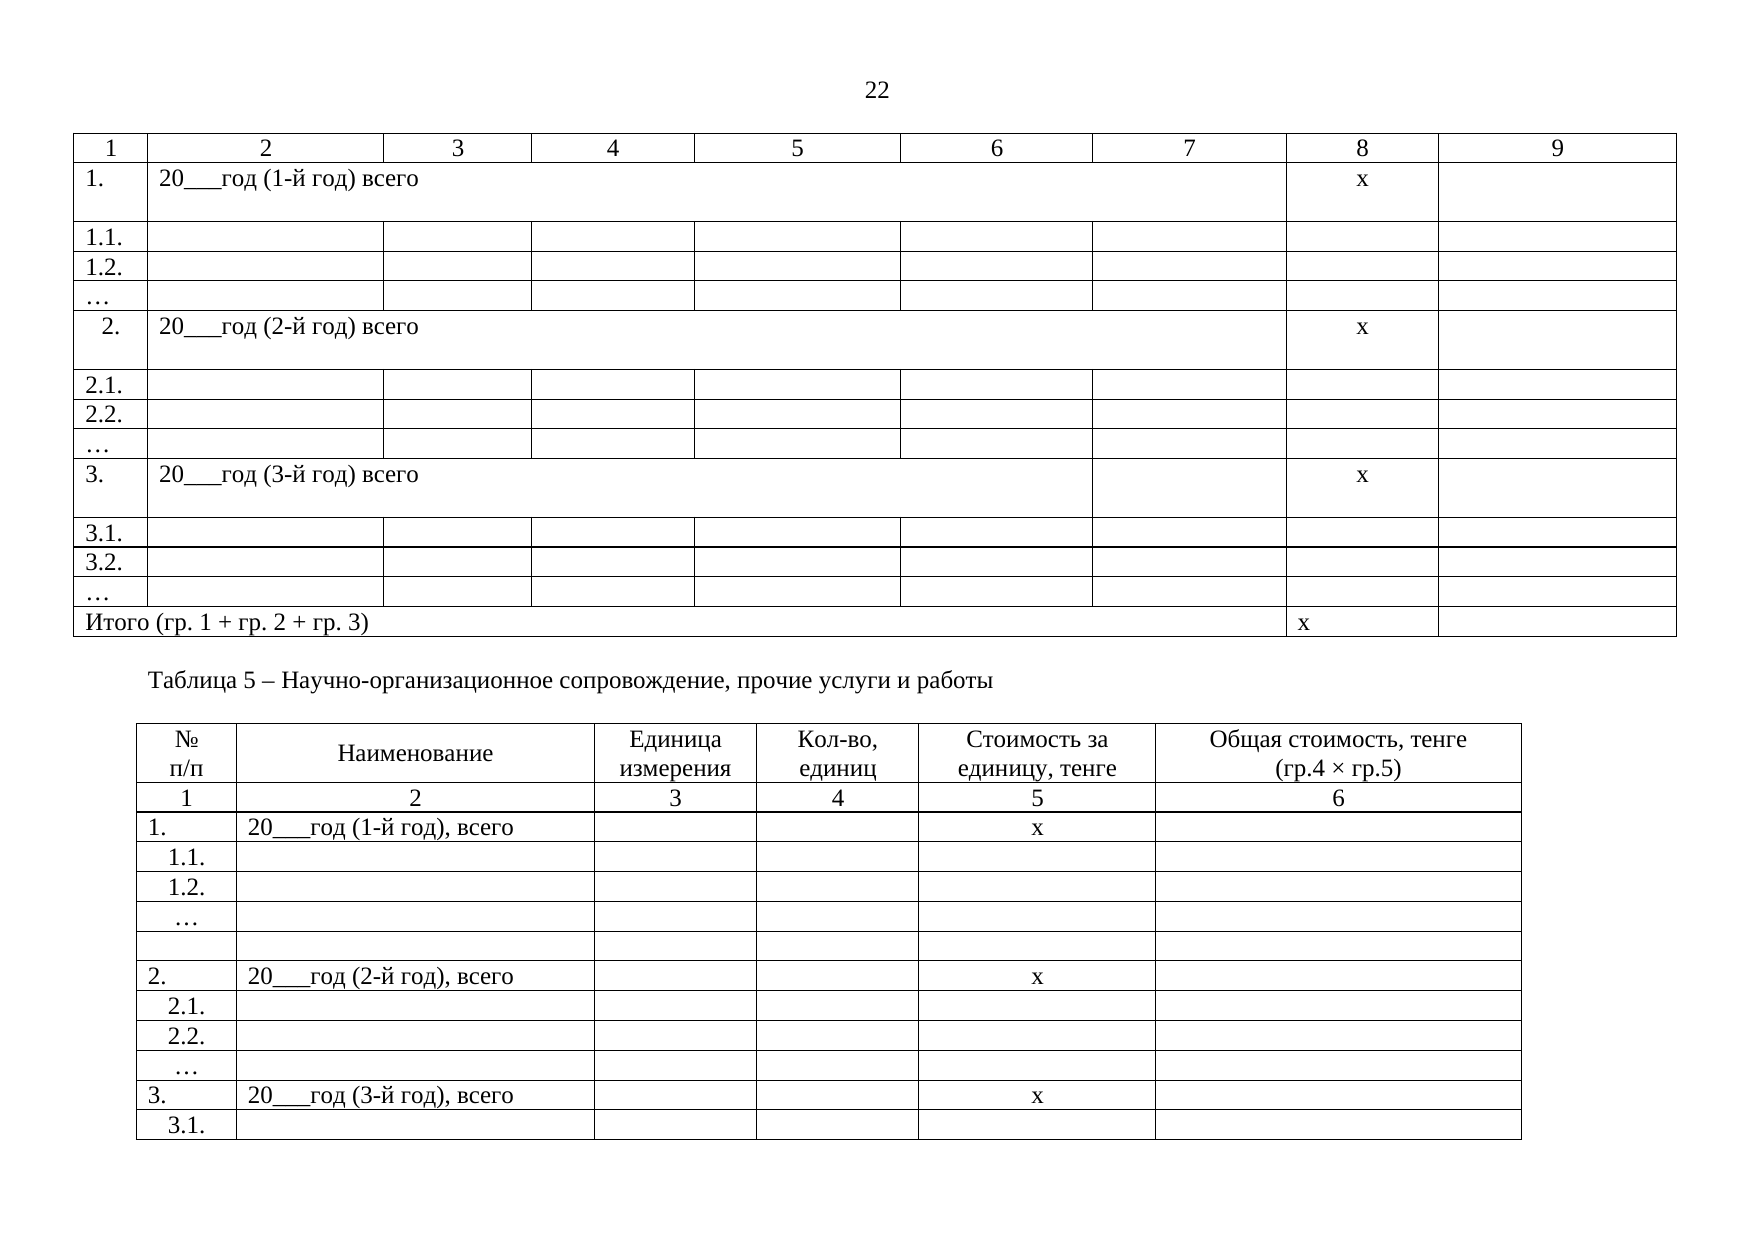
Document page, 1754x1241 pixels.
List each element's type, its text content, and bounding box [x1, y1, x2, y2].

table_cell [532, 429, 694, 458]
table_cell [757, 1021, 918, 1050]
table_cell [1439, 311, 1676, 369]
table_cell [1093, 518, 1286, 546]
table_cell [1439, 400, 1676, 428]
table_cell [1156, 872, 1521, 901]
table_cell [901, 548, 1092, 576]
table_cell 3.2. [74, 548, 147, 576]
table_cell [532, 577, 694, 606]
table_cell [695, 222, 900, 251]
table_cell 1.1. [137, 842, 236, 871]
table_cell [148, 400, 383, 428]
table_cell [1287, 548, 1438, 576]
table_cell [1439, 252, 1676, 280]
table_cell [237, 991, 594, 1020]
table_cell 20___год (1-й год), всего [237, 813, 594, 841]
table_cell 3 [384, 134, 531, 162]
table_cell [595, 902, 756, 931]
table_cell [595, 813, 756, 841]
table_cell [757, 1110, 918, 1139]
table_cell 2.2. [137, 1021, 236, 1050]
table_cell [1156, 842, 1521, 871]
table_cell [148, 370, 383, 398]
table_cell [757, 961, 918, 990]
table_cell [695, 252, 900, 280]
table_cell [757, 1051, 918, 1079]
table_cell 2 [148, 134, 383, 162]
table_cell [1287, 370, 1438, 398]
table_cell [919, 902, 1155, 931]
table_cell [919, 932, 1155, 960]
table_cell [757, 842, 918, 871]
table_cell [595, 991, 756, 1020]
table_cell [1439, 281, 1676, 310]
table_cell [532, 222, 694, 251]
table_header Наименование [237, 724, 594, 782]
table_cell [237, 1110, 594, 1139]
table_cell [384, 281, 531, 310]
text Таблица 5 – Научно-организационное сопровождение, прочие услуги и работы [148, 666, 1606, 694]
table_cell [1439, 548, 1676, 576]
table_cell 1.2. [74, 252, 147, 280]
table_cell [901, 577, 1092, 606]
table_cell [532, 281, 694, 310]
table_cell 6 [1156, 783, 1521, 811]
table_cell [901, 252, 1092, 280]
table_cell [1287, 222, 1438, 251]
table_cell [237, 872, 594, 901]
table_cell [757, 872, 918, 901]
table_header Стоимость за единицу, тенге [919, 724, 1155, 782]
table_cell [1439, 459, 1676, 517]
table_cell … [74, 577, 147, 606]
table_cell [1287, 400, 1438, 428]
table_cell [1156, 1081, 1521, 1109]
table_cell [695, 518, 900, 546]
table_cell [1156, 1021, 1521, 1050]
table_cell [137, 932, 236, 960]
table_cell [384, 429, 531, 458]
table_cell [384, 400, 531, 428]
table_cell [532, 370, 694, 398]
table_cell [1093, 281, 1286, 310]
table_cell 3 [595, 783, 756, 811]
table_cell [1156, 1110, 1521, 1139]
table_header № п/п [137, 724, 236, 782]
table_cell х [919, 1081, 1155, 1109]
table_cell [1156, 961, 1521, 990]
table_cell [1093, 222, 1286, 251]
table_cell 2 [237, 783, 594, 811]
table_cell 3.1. [74, 518, 147, 546]
table_cell … [137, 1051, 236, 1079]
table_cell [595, 1081, 756, 1109]
table_cell [1439, 370, 1676, 398]
table_cell [919, 872, 1155, 901]
table_cell [1287, 429, 1438, 458]
table_cell [1093, 370, 1286, 398]
table_cell … [74, 281, 147, 310]
table_cell [384, 548, 531, 576]
table_cell [384, 577, 531, 606]
table_cell х [919, 961, 1155, 990]
table_cell [901, 429, 1092, 458]
table_cell [757, 991, 918, 1020]
table_cell [695, 370, 900, 398]
table_cell 5 [919, 783, 1155, 811]
table_cell [532, 518, 694, 546]
table_cell [919, 991, 1155, 1020]
table_cell [1439, 518, 1676, 546]
table_cell [237, 902, 594, 931]
table_cell [532, 400, 694, 428]
table_header Единица измерения [595, 724, 756, 782]
table_cell 2. [74, 311, 147, 369]
table_cell 3. [137, 1081, 236, 1109]
table_cell [1093, 577, 1286, 606]
table_cell 7 [1093, 134, 1286, 162]
table_cell 2. [137, 961, 236, 990]
table_cell [1156, 932, 1521, 960]
table_cell [1439, 163, 1676, 221]
table_cell [695, 548, 900, 576]
table_cell [532, 252, 694, 280]
table_cell 1. [74, 163, 147, 221]
table_cell [695, 429, 900, 458]
table_cell [1093, 252, 1286, 280]
table_cell х [919, 813, 1155, 841]
table_cell [1439, 577, 1676, 606]
table_header Кол-во, единиц [757, 724, 918, 782]
table_header Общая стоимость, тенге (гр.4 × гр.5) [1156, 724, 1521, 782]
table_cell 5 [695, 134, 900, 162]
table_cell 20___год (2-й год), всего [237, 961, 594, 990]
table_cell [595, 1021, 756, 1050]
table_cell [1156, 991, 1521, 1020]
table_cell Итого (гр. 1 + гр. 2 + гр. 3) [74, 607, 1286, 636]
table_cell 1.2. [137, 872, 236, 901]
table_cell 1. [137, 813, 236, 841]
table_cell х [1287, 607, 1438, 636]
table_cell [237, 1051, 594, 1079]
table_cell 6 [901, 134, 1092, 162]
table_cell 1 [74, 134, 147, 162]
table_cell [695, 577, 900, 606]
table_cell [384, 518, 531, 546]
table_cell [237, 932, 594, 960]
table_cell … [74, 429, 147, 458]
table_cell 2.1. [137, 991, 236, 1020]
table_cell [148, 518, 383, 546]
table_cell [1287, 577, 1438, 606]
table_cell 2.1. [74, 370, 147, 398]
table_cell [237, 1021, 594, 1050]
table_cell [1439, 222, 1676, 251]
table_cell [1156, 1051, 1521, 1079]
table_cell 4 [757, 783, 918, 811]
table_cell 1.1. [74, 222, 147, 251]
table_cell [595, 842, 756, 871]
table_cell 20___год (3-й год), всего [237, 1081, 594, 1109]
table_cell [757, 932, 918, 960]
table_cell [1439, 607, 1676, 636]
table_cell [901, 518, 1092, 546]
table_cell 9 [1439, 134, 1676, 162]
table_cell [148, 222, 383, 251]
table_cell 3.1. [137, 1110, 236, 1139]
table_cell [757, 813, 918, 841]
table_cell [595, 1051, 756, 1079]
table_cell 20___год (3-й год) всего [148, 459, 1092, 517]
table_cell [901, 370, 1092, 398]
table_cell [901, 281, 1092, 310]
table_cell [757, 1081, 918, 1109]
table_cell [532, 548, 694, 576]
table_cell 8 [1287, 134, 1438, 162]
table_cell [901, 400, 1092, 428]
table_cell [1287, 518, 1438, 546]
table_cell [595, 932, 756, 960]
table_cell [919, 1021, 1155, 1050]
table_cell 20___год (1-й год) всего [148, 163, 1286, 221]
table_cell [595, 1110, 756, 1139]
table_cell 3. [74, 459, 147, 517]
table_cell [1287, 281, 1438, 310]
table_cell [148, 429, 383, 458]
table_cell х [1287, 311, 1438, 369]
table_cell [148, 281, 383, 310]
table_cell [237, 842, 594, 871]
table_cell [384, 370, 531, 398]
table_cell 20___год (2-й год) всего [148, 311, 1286, 369]
table_cell [1156, 902, 1521, 931]
table_cell [595, 961, 756, 990]
table_cell [1287, 252, 1438, 280]
table_cell … [137, 902, 236, 931]
table_cell [148, 252, 383, 280]
table_cell [1439, 429, 1676, 458]
table_cell [148, 577, 383, 606]
table_cell [384, 222, 531, 251]
table_cell [695, 281, 900, 310]
table_cell [1093, 400, 1286, 428]
table_cell х [1287, 459, 1438, 517]
table_cell [1093, 459, 1286, 517]
table_cell [1093, 429, 1286, 458]
table_cell 4 [532, 134, 694, 162]
table_cell [919, 1051, 1155, 1079]
table_cell [695, 400, 900, 428]
table_cell [901, 222, 1092, 251]
table_cell [919, 842, 1155, 871]
table_cell [148, 548, 383, 576]
table_cell [757, 902, 918, 931]
table_cell 2.2. [74, 400, 147, 428]
table_cell [595, 872, 756, 901]
table_cell х [1287, 163, 1438, 221]
table_cell 1 [137, 783, 236, 811]
table_cell [1093, 548, 1286, 576]
table_cell [384, 252, 531, 280]
table_cell [919, 1110, 1155, 1139]
table_cell [1156, 813, 1521, 841]
